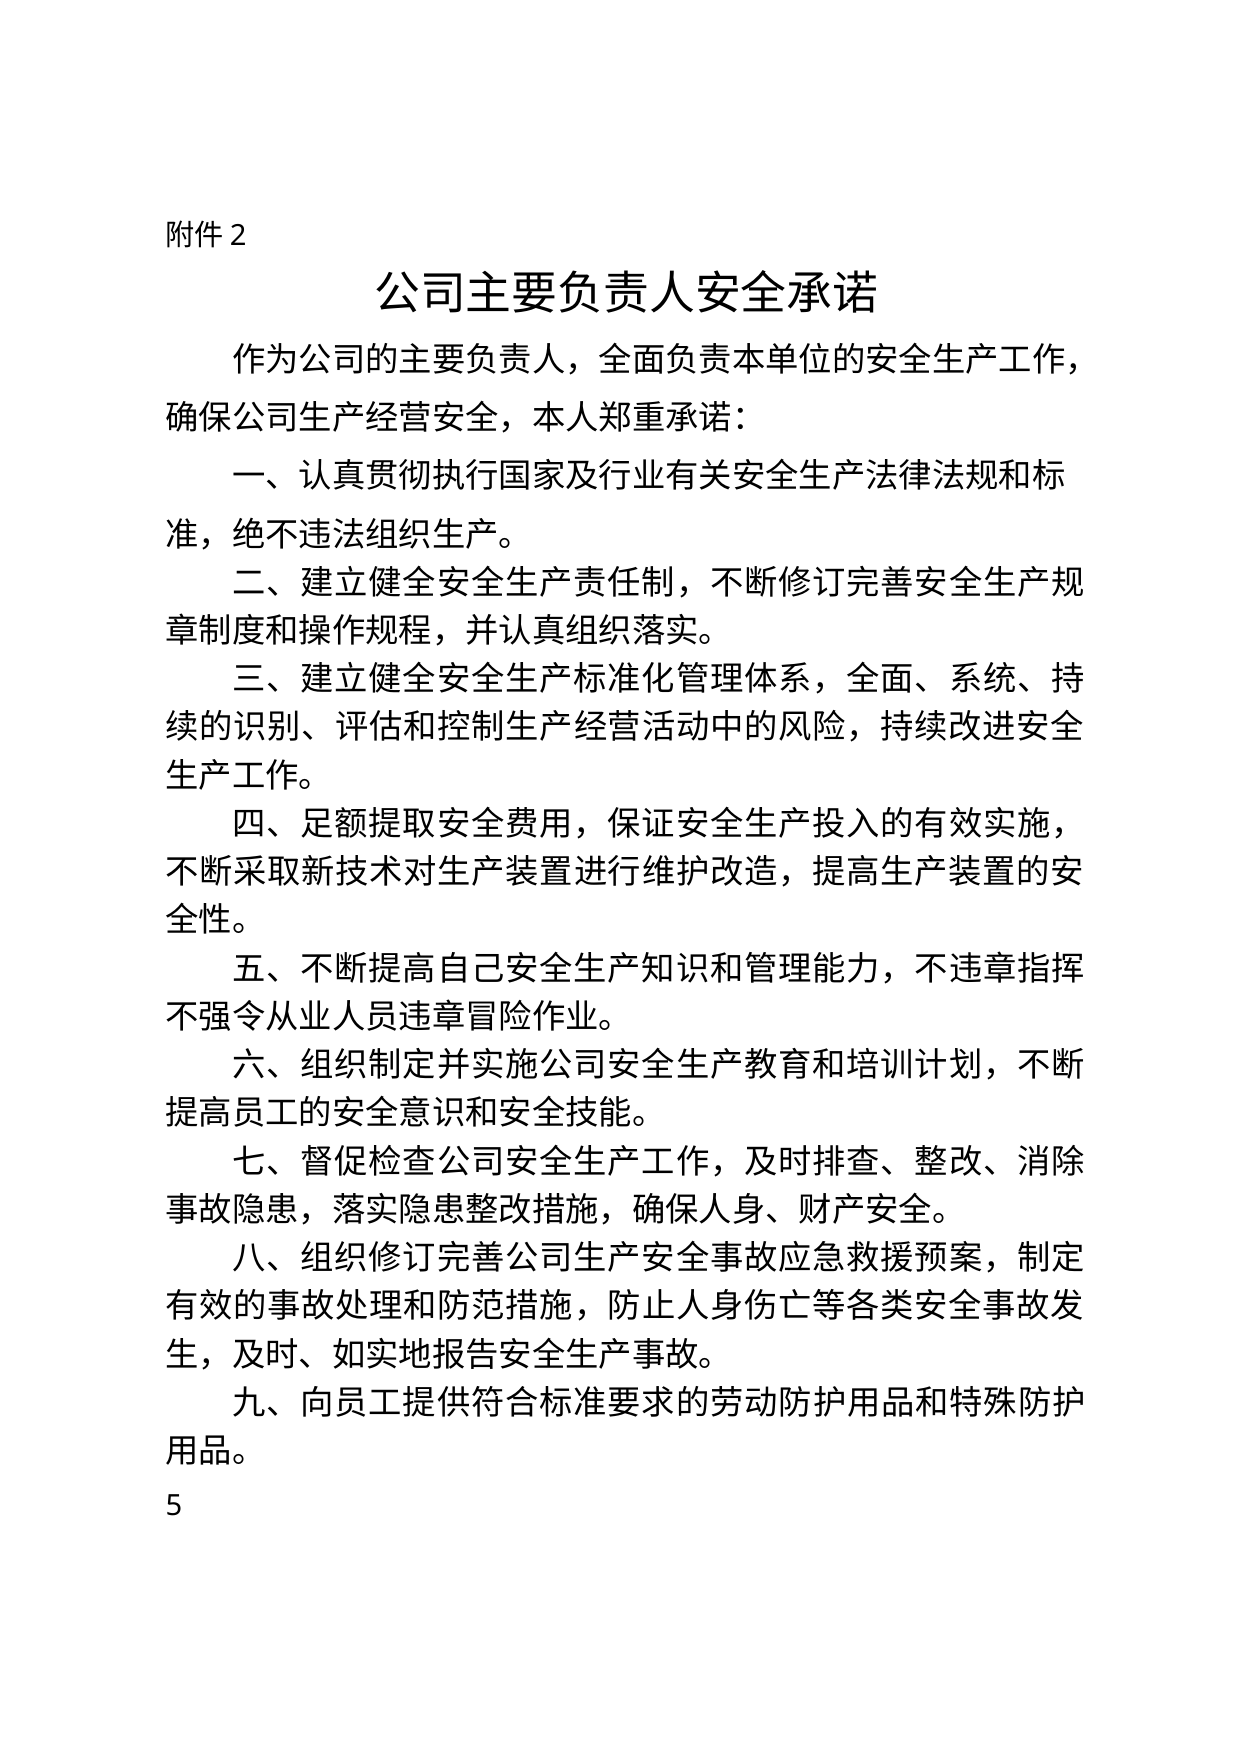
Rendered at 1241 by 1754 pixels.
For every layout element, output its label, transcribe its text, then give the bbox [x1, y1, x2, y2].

text 四、足额提取安全费用，保证安全生产投入的有效实施，不断采取新技术对生产装置进行维护改造，提高生产装置的安全性。 [165, 797, 1087, 941]
text 二、建立健全安全生产责任制，不断修订完善安全生产规章制度和操作规程，并认真组织落实。 [165, 556, 1087, 652]
text 三、建立健全安全生产标准化管理体系，全面、系统、持续的识别、评估和控制生产经营活动中的风险，持续改进安全生产工作。 [165, 652, 1087, 797]
text 六、组织制定并实施公司安全生产教育和培训计划，不断提高员工的安全意识和安全技能。 [165, 1038, 1087, 1134]
text 作为公司的主要负责人，全面负责本单位的安全生产工作，确保公司生产经营安全，本人郑重承诺： [165, 322, 1087, 439]
text 附件2 [165, 202, 1087, 256]
text 七、督促检查公司安全生产工作，及时排查、整改、消除事故隐患，落实隐患整改措施，确保人身、财产安全。 [165, 1134, 1087, 1231]
text 八、组织修订完善公司生产安全事故应急救援预案，制定有效的事故处理和防范措施，防止人身伤亡等各类安全事故发生，及时、如实地报告安全生产事故。 [165, 1231, 1087, 1376]
text 一、认真贯彻执行国家及行业有关安全生产法律法规和标准，绝不违法组织生产。 [165, 439, 1087, 556]
text 五、不断提高自己安全生产知识和管理能力，不违章指挥，不强令从业人员违章冒险作业。 [165, 941, 1087, 1038]
text 公司主要负责人安全承诺 [165, 256, 1087, 322]
text 九、向员工提供符合标准要求的劳动防护用品和特殊防护用品。 [165, 1376, 1087, 1472]
